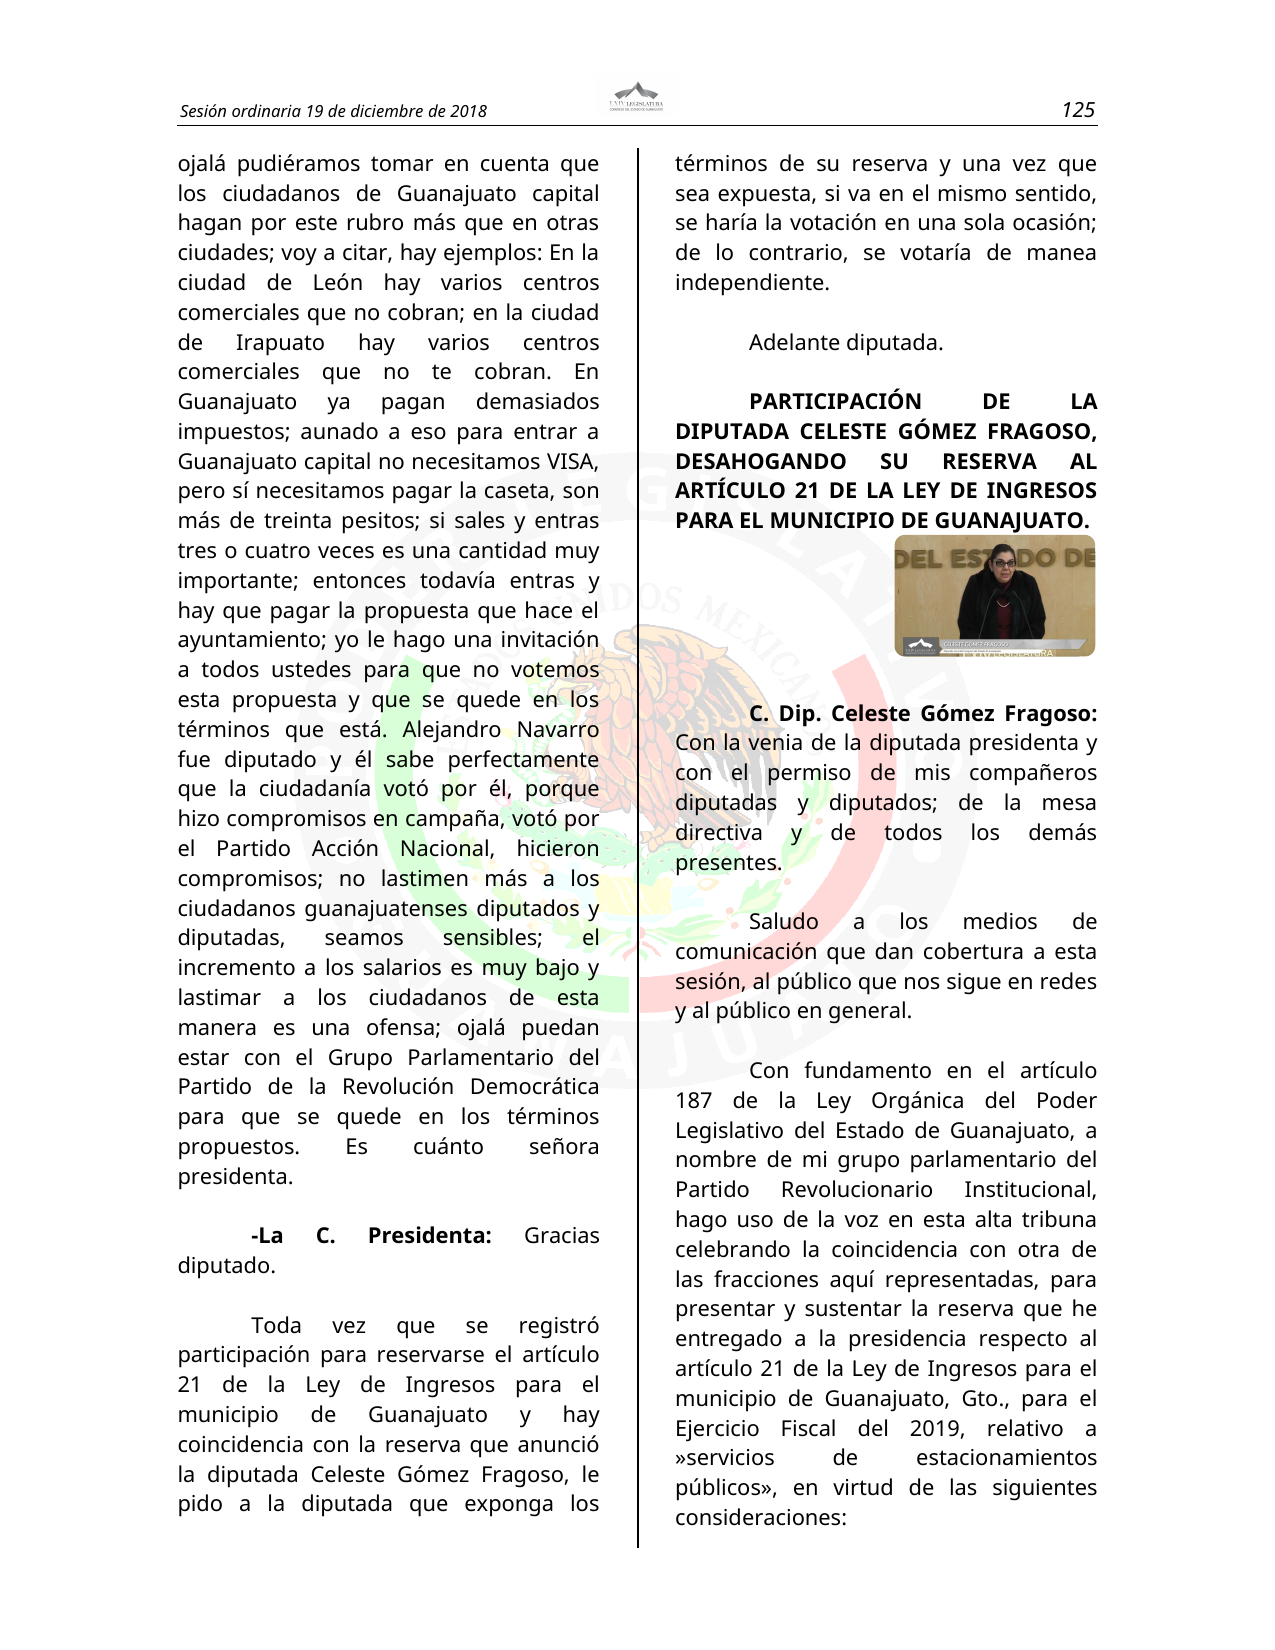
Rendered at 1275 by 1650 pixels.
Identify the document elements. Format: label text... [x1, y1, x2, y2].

text Toda vez que se registró participación para reservarse el artículo 21 de la Ley de Ingresos para el municipio de Guanajuato y hay coincidencia con la reserva que anunció la diputada Celeste Gómez Fragoso, le pido a la diputada que exponga los términos de su reserva y una vez que sea expuesta, si va en el mismo sentido, se haría la votación en una sola ocasión; de lo contrario, se votaría de manea independiente. [177, 1309, 600, 1518]
text Toda vez que se registró participación para reservarse el artículo 21 de la Ley de Ingresos para el municipio de Guanajuato y hay coincidencia con la reserva que anunció la diputada Celeste Gómez Fragoso, le pido a la diputada que exponga los términos de su reserva y una vez que sea expuesta, si va en el mismo sentido, se haría la votación en una sola ocasión; de lo contrario, se votaría de manea independiente. [675, 148, 1098, 297]
text -La C. Presidenta: Gracias diputado. [177, 1220, 600, 1280]
text PARTICIPACIÓN DE LA DIPUTADA CELESTE GÓMEZ FRAGOSO, DESAHOGANDO SU RESERVA AL ARTÍCULO 21 DE LA LEY DE INGRESOS PARA EL MUNICIPIO DE GUANAJUATO. [675, 386, 1098, 535]
text Adelante diputada. [675, 326, 1098, 356]
text Saludo a los medios de comunicación que dan cobertura a esta sesión, al público que nos sigue en redes y al público en general. [675, 906, 1098, 1025]
picture [595, 73, 678, 117]
text C. Dip. Celeste Gómez Fragoso: Con la venia de la diputada presidenta y con el permiso de mis compañeros diputadas y diputados; de la mesa directiva y de todos los demás presentes. [675, 698, 1098, 876]
picture [894, 534, 1096, 657]
text Con fundamento en el artículo 187 de la Ley Orgánica del Poder Legislativo del Estado de Guanajuato, a nombre de mi grupo parlamentario del Partido Revolucionario Institucional, hago uso de la voz en esta alta tribuna celebrando la coincidencia con otra de las fracciones aquí representadas, para presentar y sustentar la reserva que he entregado a la presidencia respecto al artículo 21 de la Ley de Ingresos para el municipio de Guanajuato, Gto., para el Ejercicio Fiscal del 2019, relativo a »servicios de estacionamientos públicos», en virtud de las siguientes consideraciones: [675, 1055, 1098, 1532]
